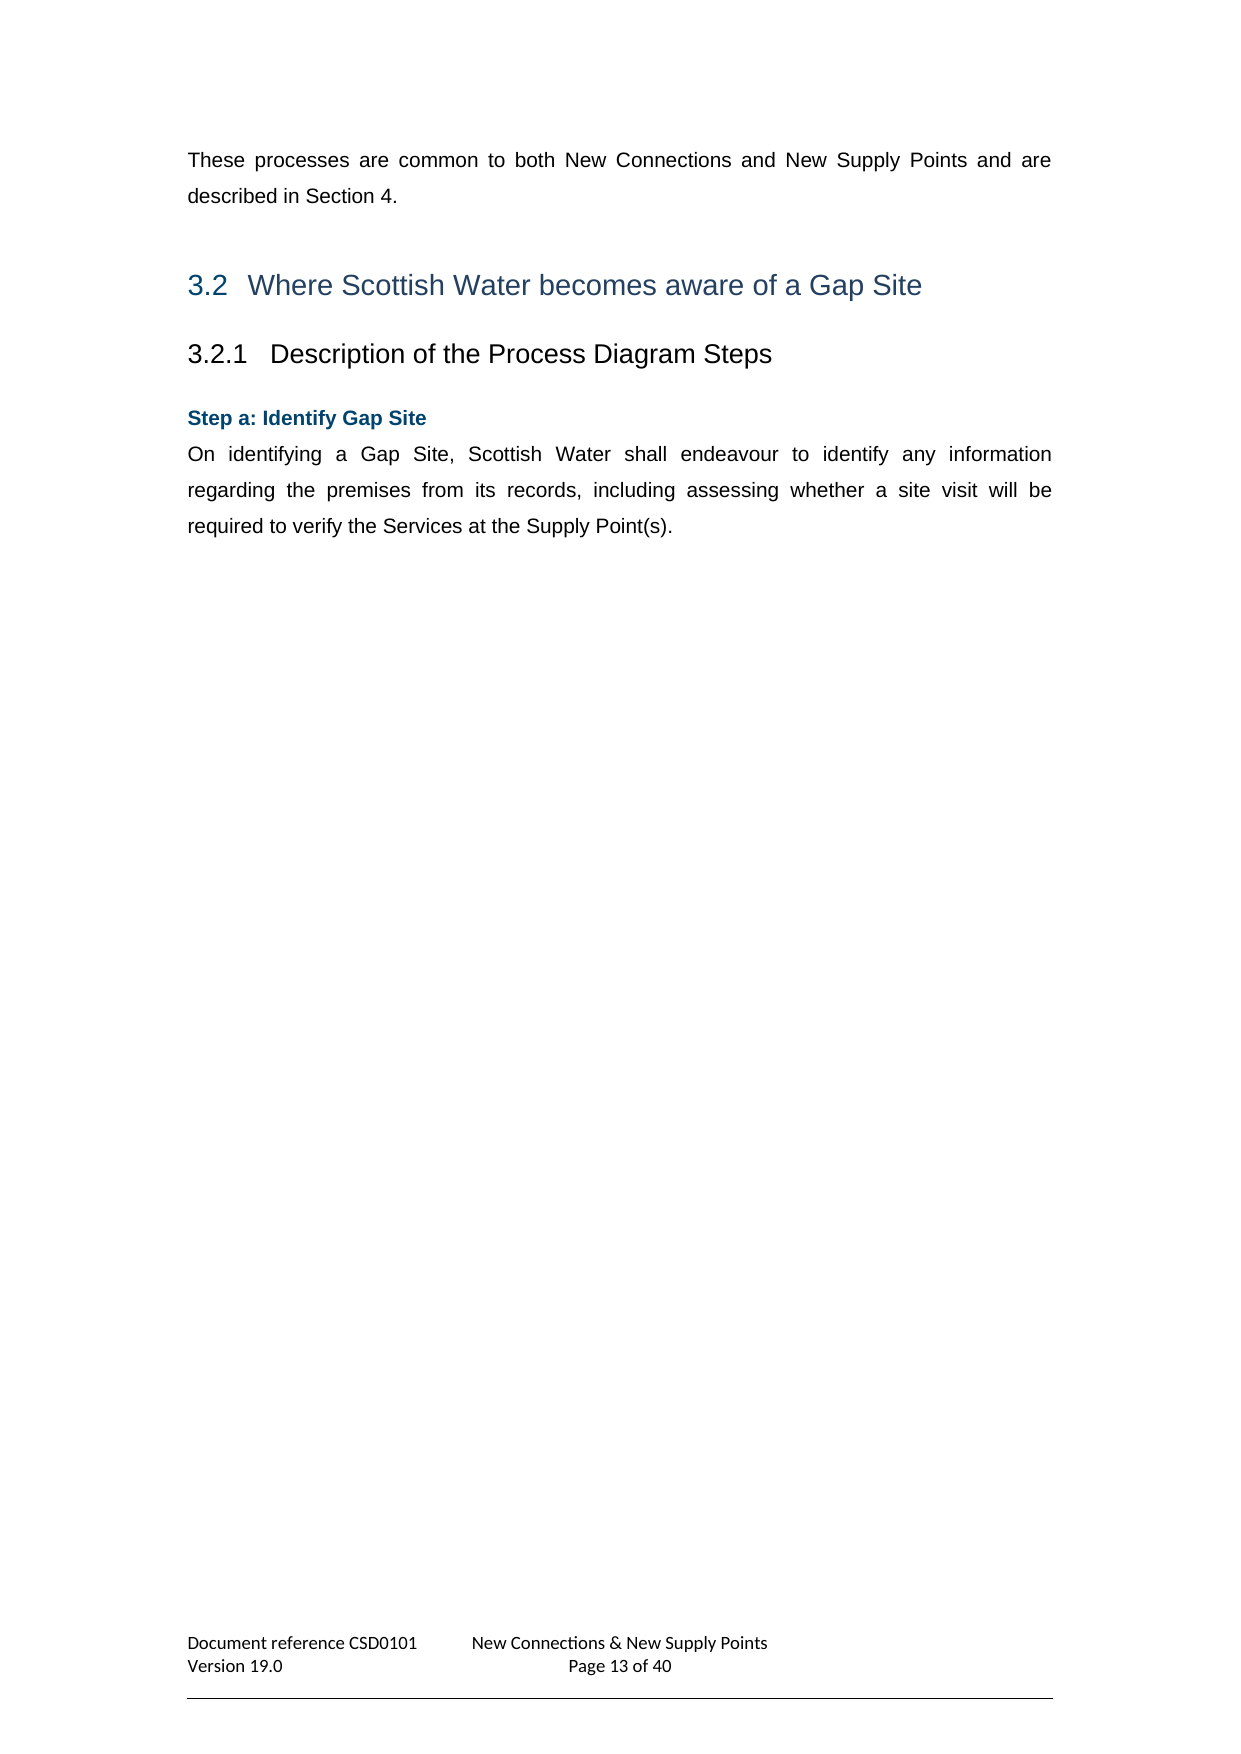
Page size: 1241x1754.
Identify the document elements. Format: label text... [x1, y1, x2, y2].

subtitle Step a: Identify Gap Site [187, 406, 1053, 430]
text These processes are common to both New Connections and New Supply Points and are described in Section 4. [187, 148, 1053, 208]
text On identifying a Gap Site, Scottish Water shall endeavour to identify any information regarding the premises from its records, including assessing whether a site visit will be required to verify the Services at the Supply Point(s). [187, 442, 1053, 537]
subtitle Where Scottish Water becomes aware of a Gap Site [187, 268, 1053, 302]
subtitle Description of the Process Diagram Steps [187, 338, 1053, 369]
